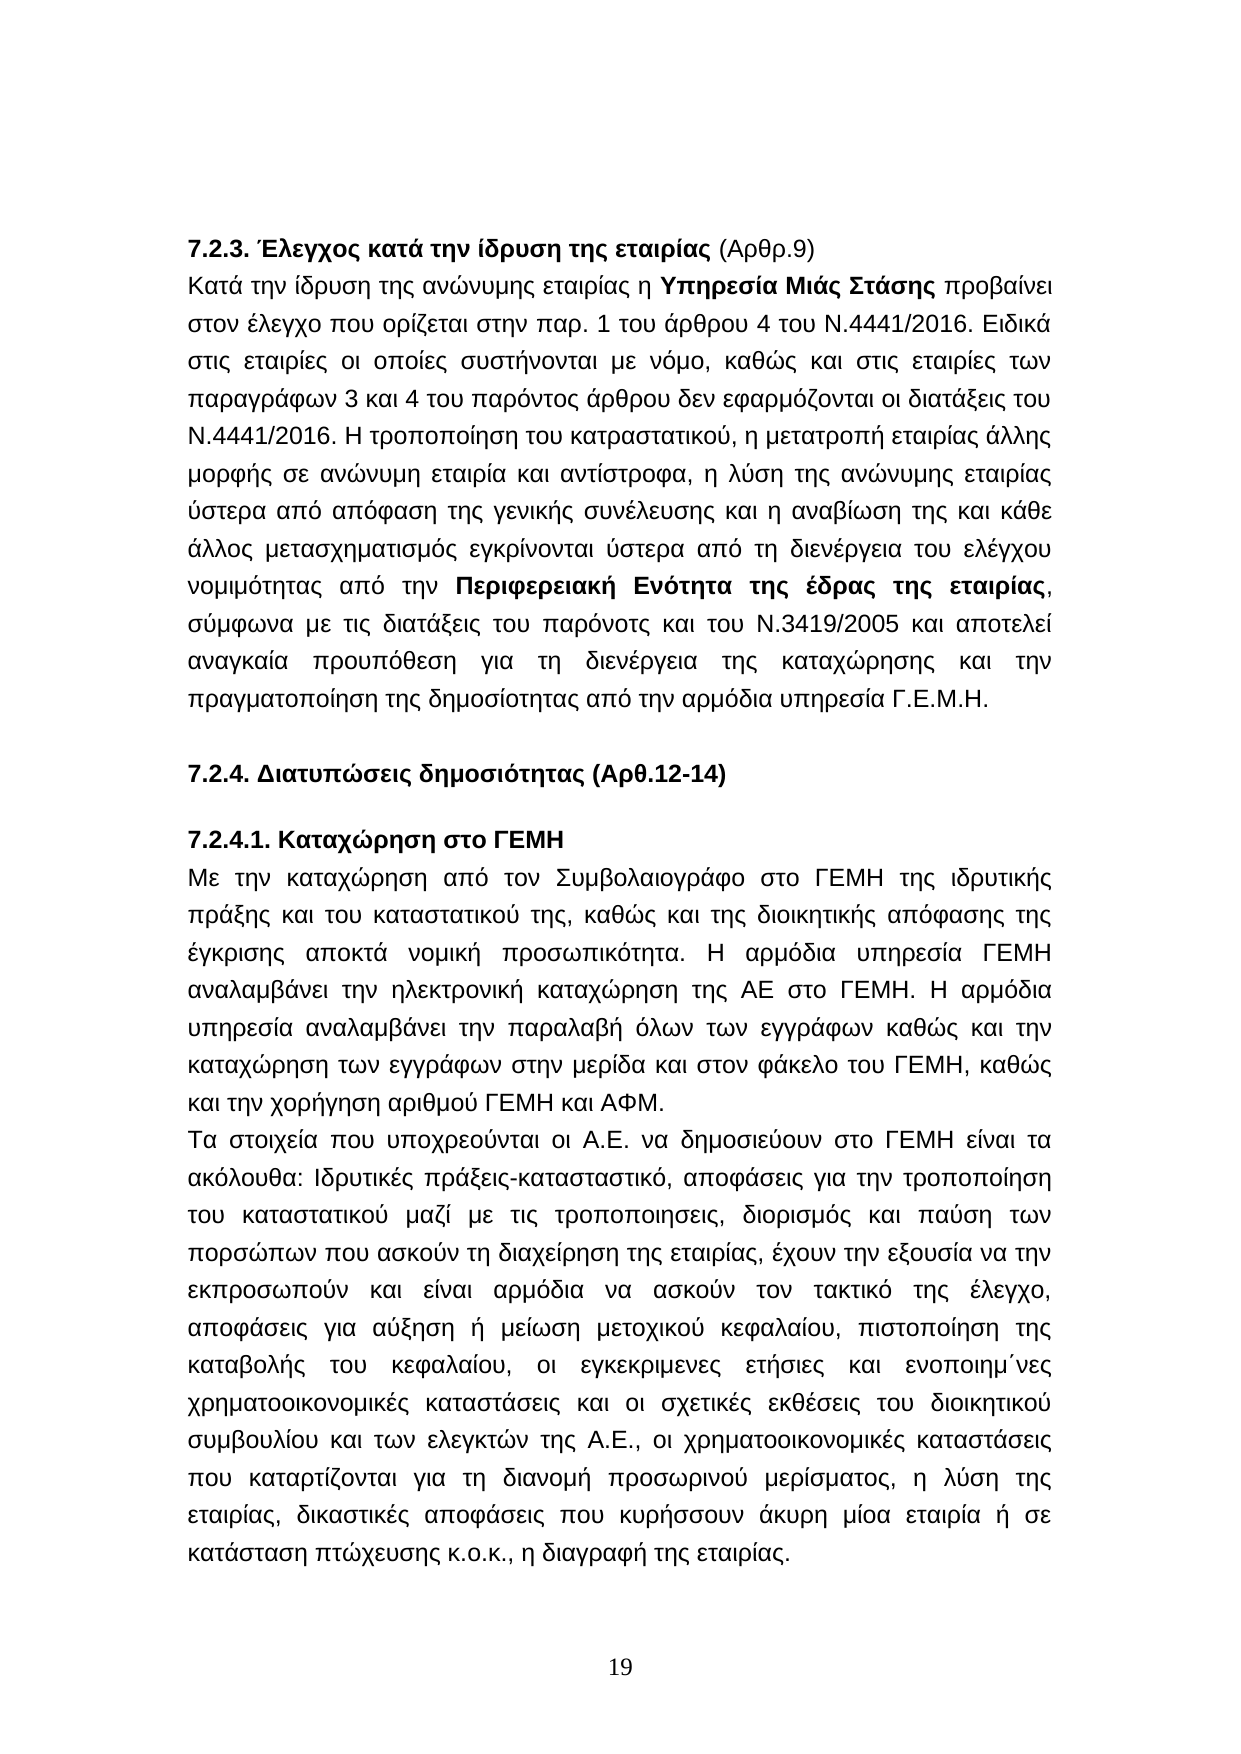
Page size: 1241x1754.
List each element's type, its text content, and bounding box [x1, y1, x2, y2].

text 7.2.4. Διατυπώσεις δημοσιότητας (Αρθ.12-14) [187, 750, 1053, 787]
text 7.2.3. Έλεγχος κατά την ίδρυση της εταιρίας (Αρθρ.9) [187, 225, 1053, 262]
text Τα στοιχεία που υποχρεούνται οι Α.Ε. να δημοσιεύουν στο ΓΕΜΗ είναι τα ακόλουθα: Ιδρυτικές πράξεις-κατασταστικό, αποφάσεις για την τροποποίηση του καταστατικού μαζί με τις τροποποιησεις, διορισμός και παύση των πορσώπων που ασκούν τη διαχείρηση της εταιρίας, έχουν την εξουσία να την εκπροσωπούν και είναι αρμόδια να ασκούν τον τακτικό της έλεγχο, αποφάσεις για αύξηση ή μείωση μετοχικού κεφαλαίου, πιστοποίηση της καταβολής του κεφαλαίου, οι εγκεκριμενες ετήσιες και ενοποιημ΄νες χρηματοοικονομικές καταστάσεις και οι σχετικές εκθέσεις του διοικητικού συμβουλίου και των ελεγκτών της Α.Ε., οι χρηματοοικονομικές καταστάσεις που καταρτίζονται για τη διανομή προσωρινού μερίσματος, η λύση της εταιρίας, δικαστικές αποφάσεις που κυρήσσουν άκυρη μίοα εταιρία ή σε κατάσταση πτώχευσης κ.ο.κ., η διαγραφή της εταιρίας. [187, 1116, 1053, 1566]
text 7.2.4.1. Καταχώρηση στο ΓΕΜΗ [187, 816, 1053, 854]
text Κατά την ίδρυση της ανώνυμης εταιρίας η Υπηρεσία Μιάς Στάσης προβαίνει στον έλεγχο που ορίζεται στην παρ. 1 του άρθρου 4 του Ν.4441/2016. Ειδικά στις εταιρίες οι οποίες συστήνονται με νόμο, καθώς και στις εταιρίες των παραγράφων 3 και 4 του παρόντος άρθρου δεν εφαρμόζονται οι διατάξεις του Ν.4441/2016. Η τροποποίηση του κατραστατικού, η μετατροπή εταιρίας άλλης μορφής σε ανώνυμη εταιρία και αντίστροφα, η λύση της ανώνυμης εταιρίας ύστερα από απόφαση της γενικής συνέλευσης και η αναβίωση της και κάθε άλλος μετασχηματισμός εγκρίνονται ύστερα από τη διενέργεια του ελέγχου νομιμότητας από την Περιφερειακή Ενότητα της έδρας της εταιρίας, σύμφωνα με τις διατάξεις του παρόνοτς και του Ν.3419/2005 και αποτελεί αναγκαία προυπόθεση για τη διενέργεια της καταχώρησης και την πραγματοποίηση της δημοσίοτητας από την αρμόδια υπηρεσία Γ.Ε.Μ.Η. [187, 262, 1053, 712]
text Με την καταχώρηση από τον Συμβολαιογράφο στο ΓΕΜΗ της ιδρυτικής πράξης και του καταστατικού της, καθώς και της διοικητικής απόφασης της έγκρισης αποκτά νομική προσωπικότητα. Η αρμόδια υπηρεσία ΓΕΜΗ αναλαμβάνει την ηλεκτρονική καταχώρηση της ΑΕ στο ΓΕΜΗ. Η αρμόδια υπηρεσία αναλαμβάνει την παραλαβή όλων των εγγράφων καθώς και την καταχώρηση των εγγράφων στην μερίδα και στον φάκελο του ΓΕΜΗ, καθώς και την χορήγηση αριθμού ΓΕΜΗ και ΑΦΜ. [187, 854, 1053, 1116]
